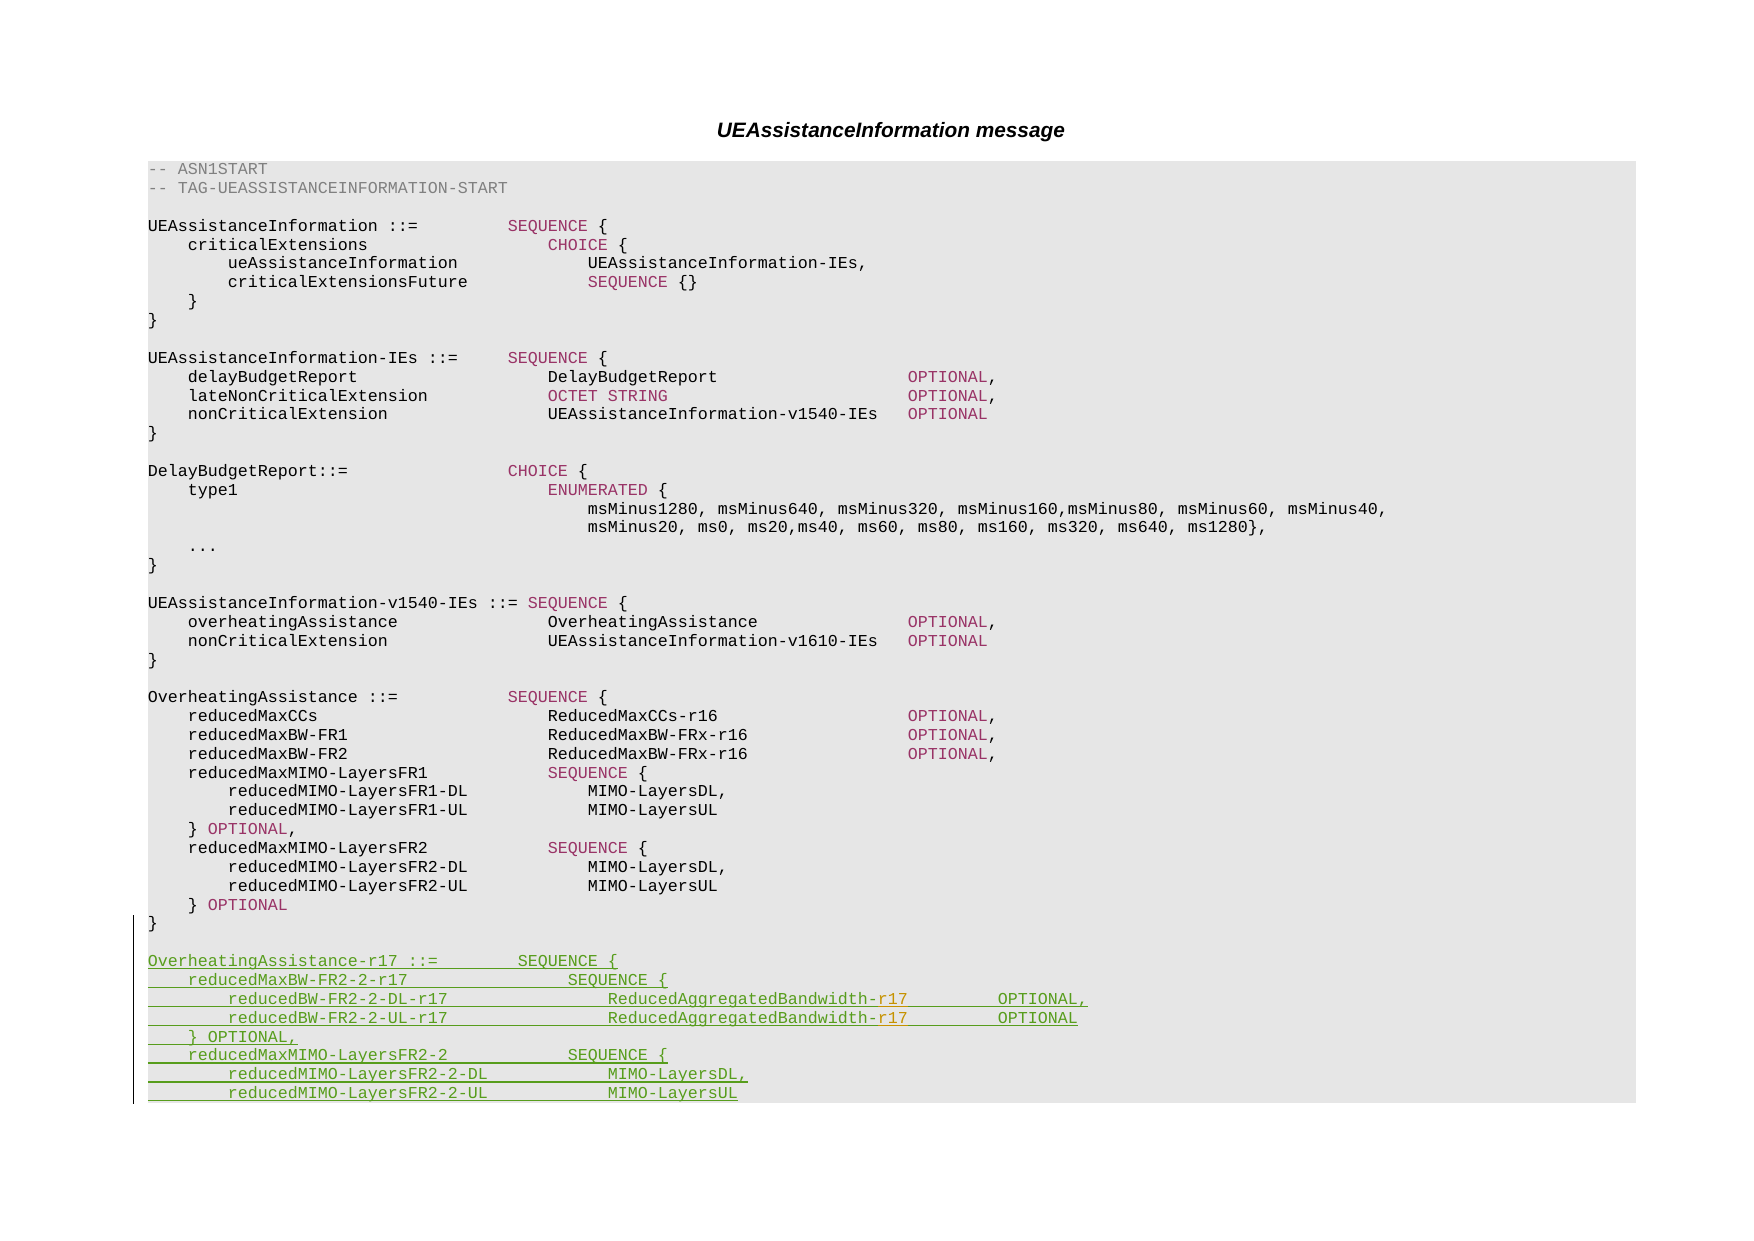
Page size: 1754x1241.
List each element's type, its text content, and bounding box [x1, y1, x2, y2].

text msMinus1280, msMinus640, msMinus320, msMinus160,msMinus80, msMinus60, msMinus40, [148, 500, 1636, 519]
text -- ASN1START [148, 161, 1636, 180]
text UEAssistanceInformation message [148, 118, 1636, 142]
text delayBudgetReport DelayBudgetReport OPTIONAL, [148, 368, 1636, 387]
text } [148, 293, 1636, 312]
text reducedMIMO-LayersFR1-UL MIMO-LayersUL [148, 802, 1636, 821]
text } OPTIONAL, [148, 821, 1636, 839]
text reducedMIMO-LayersFR2-DL MIMO-LayersDL, [148, 858, 1636, 877]
text reducedMaxBW-FR1 ReducedMaxBW-FRx-r16 OPTIONAL, [148, 726, 1636, 745]
text reducedMaxBW-FR2 ReducedMaxBW-FRx-r16 OPTIONAL, [148, 745, 1636, 764]
text reducedMIMO-LayersFR1-DL MIMO-LayersDL, [148, 783, 1636, 802]
text criticalExtensions CHOICE { [148, 236, 1636, 255]
text } [148, 557, 1636, 576]
text UEAssistanceInformation-IEs ::= SEQUENCE { [148, 349, 1636, 368]
text nonCriticalExtension UEAssistanceInformation-v1540-IEs OPTIONAL [148, 406, 1636, 425]
text overheatingAssistance OverheatingAssistance OPTIONAL, [148, 613, 1636, 632]
text } [148, 915, 1636, 934]
text OverheatingAssistance ::= SEQUENCE { [148, 689, 1636, 708]
text criticalExtensionsFuture SEQUENCE {} [148, 274, 1636, 293]
text lateNonCriticalExtension OCTET STRING OPTIONAL, [148, 387, 1636, 406]
text } OPTIONAL [148, 896, 1636, 915]
text UEAssistanceInformation ::= SEQUENCE { [148, 217, 1636, 236]
text } [148, 312, 1636, 331]
text reducedMIMO-LayersFR2-UL MIMO-LayersUL [148, 877, 1636, 896]
text ... [148, 538, 1636, 557]
text ueAssistanceInformation UEAssistanceInformation-IEs, [148, 255, 1636, 274]
text nonCriticalExtension UEAssistanceInformation-v1610-IEs OPTIONAL [148, 632, 1636, 651]
text -- TAG-UEASSISTANCEINFORMATION-START [148, 180, 1636, 198]
text reducedMaxCCs ReducedMaxCCs-r16 OPTIONAL, [148, 708, 1636, 726]
text } [148, 651, 1636, 670]
text type1 ENUMERATED { [148, 481, 1636, 500]
text DelayBudgetReport::= CHOICE { [148, 462, 1636, 481]
text reducedMaxMIMO-LayersFR1 SEQUENCE { [148, 764, 1636, 783]
text msMinus20, ms0, ms20,ms40, ms60, ms80, ms160, ms320, ms640, ms1280}, [148, 519, 1636, 538]
text } [148, 425, 1636, 444]
text UEAssistanceInformation-v1540-IEs ::= SEQUENCE { [148, 594, 1636, 613]
text reducedMaxMIMO-LayersFR2 SEQUENCE { [148, 839, 1636, 858]
